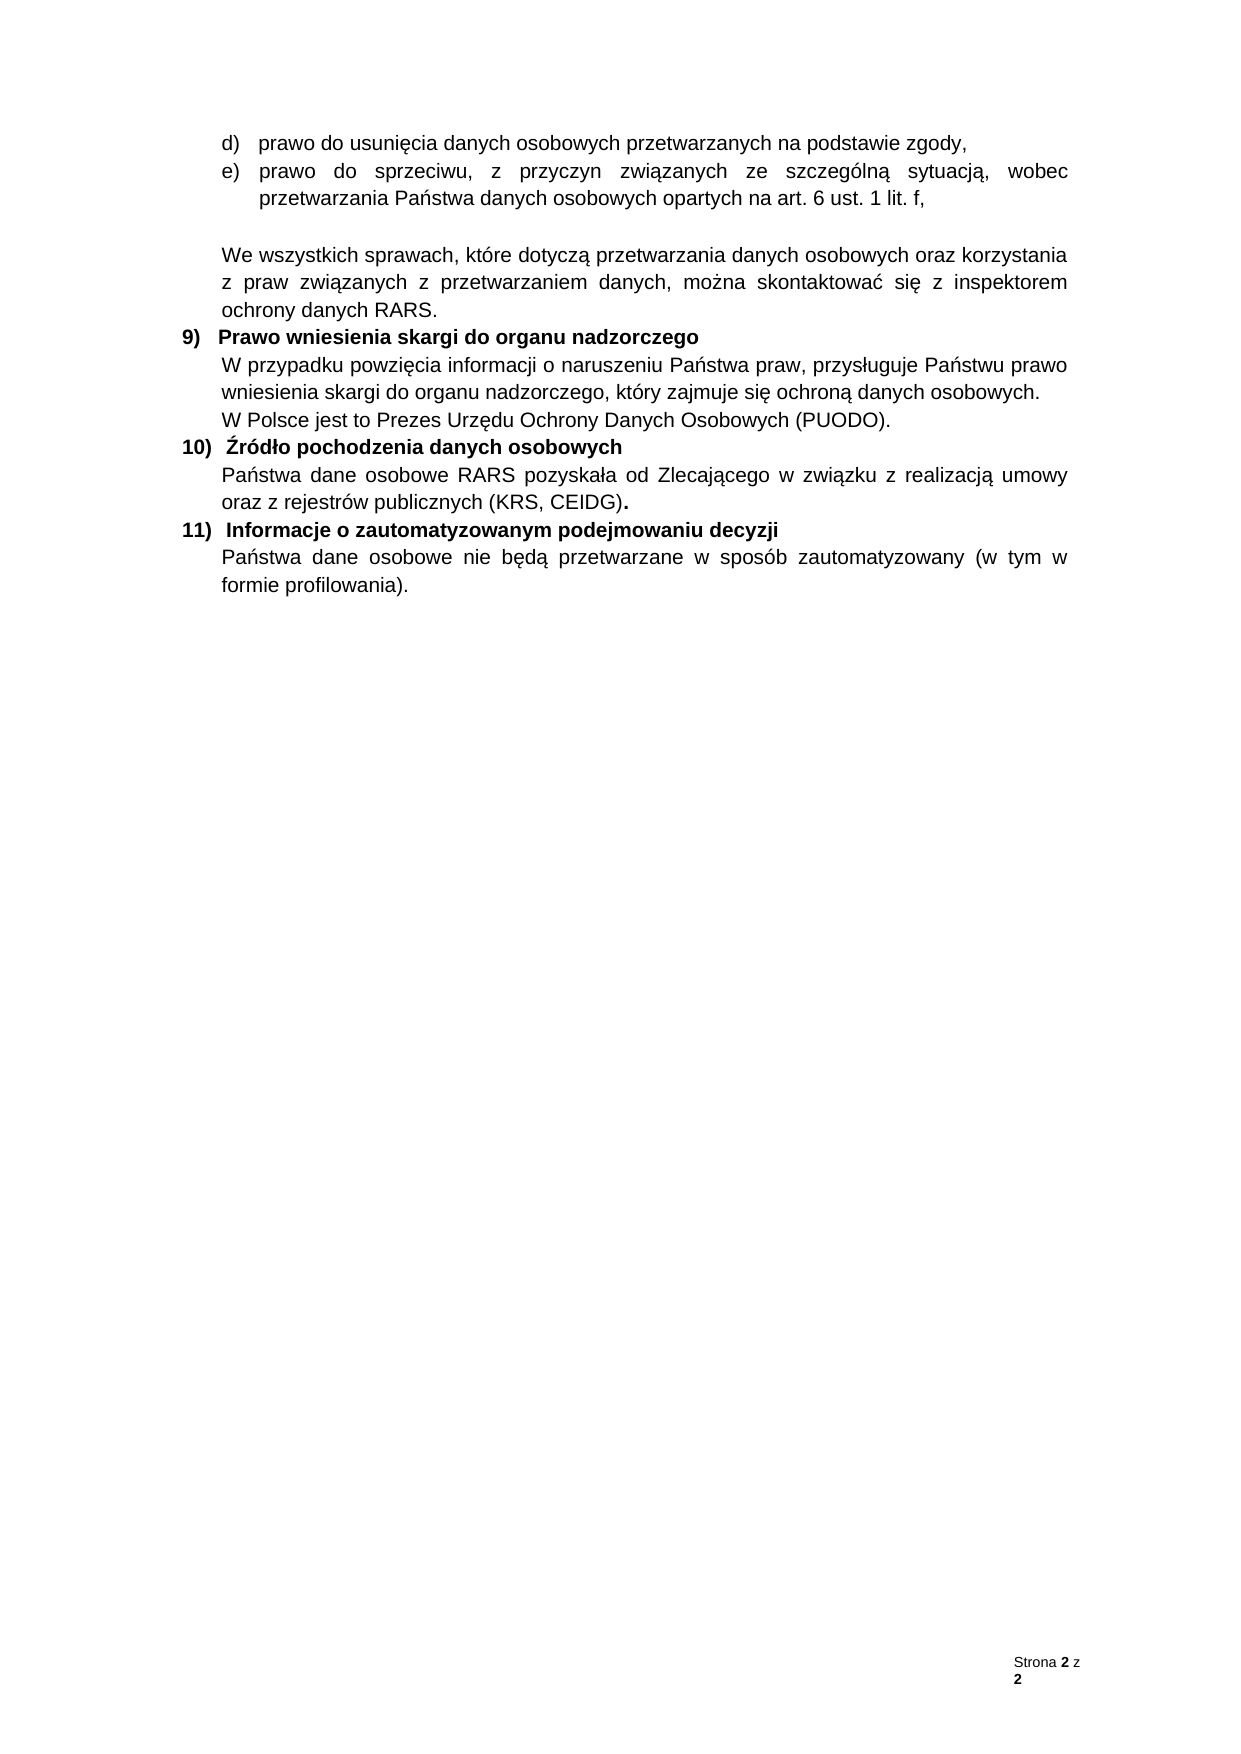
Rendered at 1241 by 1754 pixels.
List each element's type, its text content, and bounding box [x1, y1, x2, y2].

text We wszystkich sprawach, które dotyczą przetwarzania danych osobowych oraz korzystania z praw związanych z przetwarzaniem danych, można skontaktować się z inspektorem ochrony danych RARS. [221, 243, 1068, 322]
text Państwa dane osobowe nie będą przetwarzane w sposób zautomatyzowany (w tym w formie profilowania). [221, 545, 1068, 597]
list prawo do sprzeciwu, z przyczyn związanych ze szczególną sytuacją, wobec przetwarzania Państwa danych osobowych opartych na art. 6 ust. 1 lit. f, [221, 158, 1068, 210]
list prawo do usunięcia danych osobowych przetwarzanych na podstawie zgody, [182, 131, 1068, 155]
text Państwa dane osobowe RARS pozyskała od Zlecającego w związku z realizacją umowy oraz z rejestrów publicznych (KRS, CEIDG). [221, 463, 1068, 514]
list Prawo wniesienia skargi do organu nadzorczego [182, 325, 1068, 349]
text W przypadku powzięcia informacji o naruszeniu Państwa praw, przysługuje Państwu prawo wniesienia skargi do organu nadzorczego, który zajmuje się ochroną danych osobowych. W Polsce jest to Prezes Urzędu Ochrony Danych Osobowych (PUODO). [221, 353, 1068, 432]
list Informacje o zautomatyzowanym podejmowaniu decyzji [182, 518, 1068, 542]
list Źródło pochodzenia danych osobowych [182, 435, 1068, 459]
